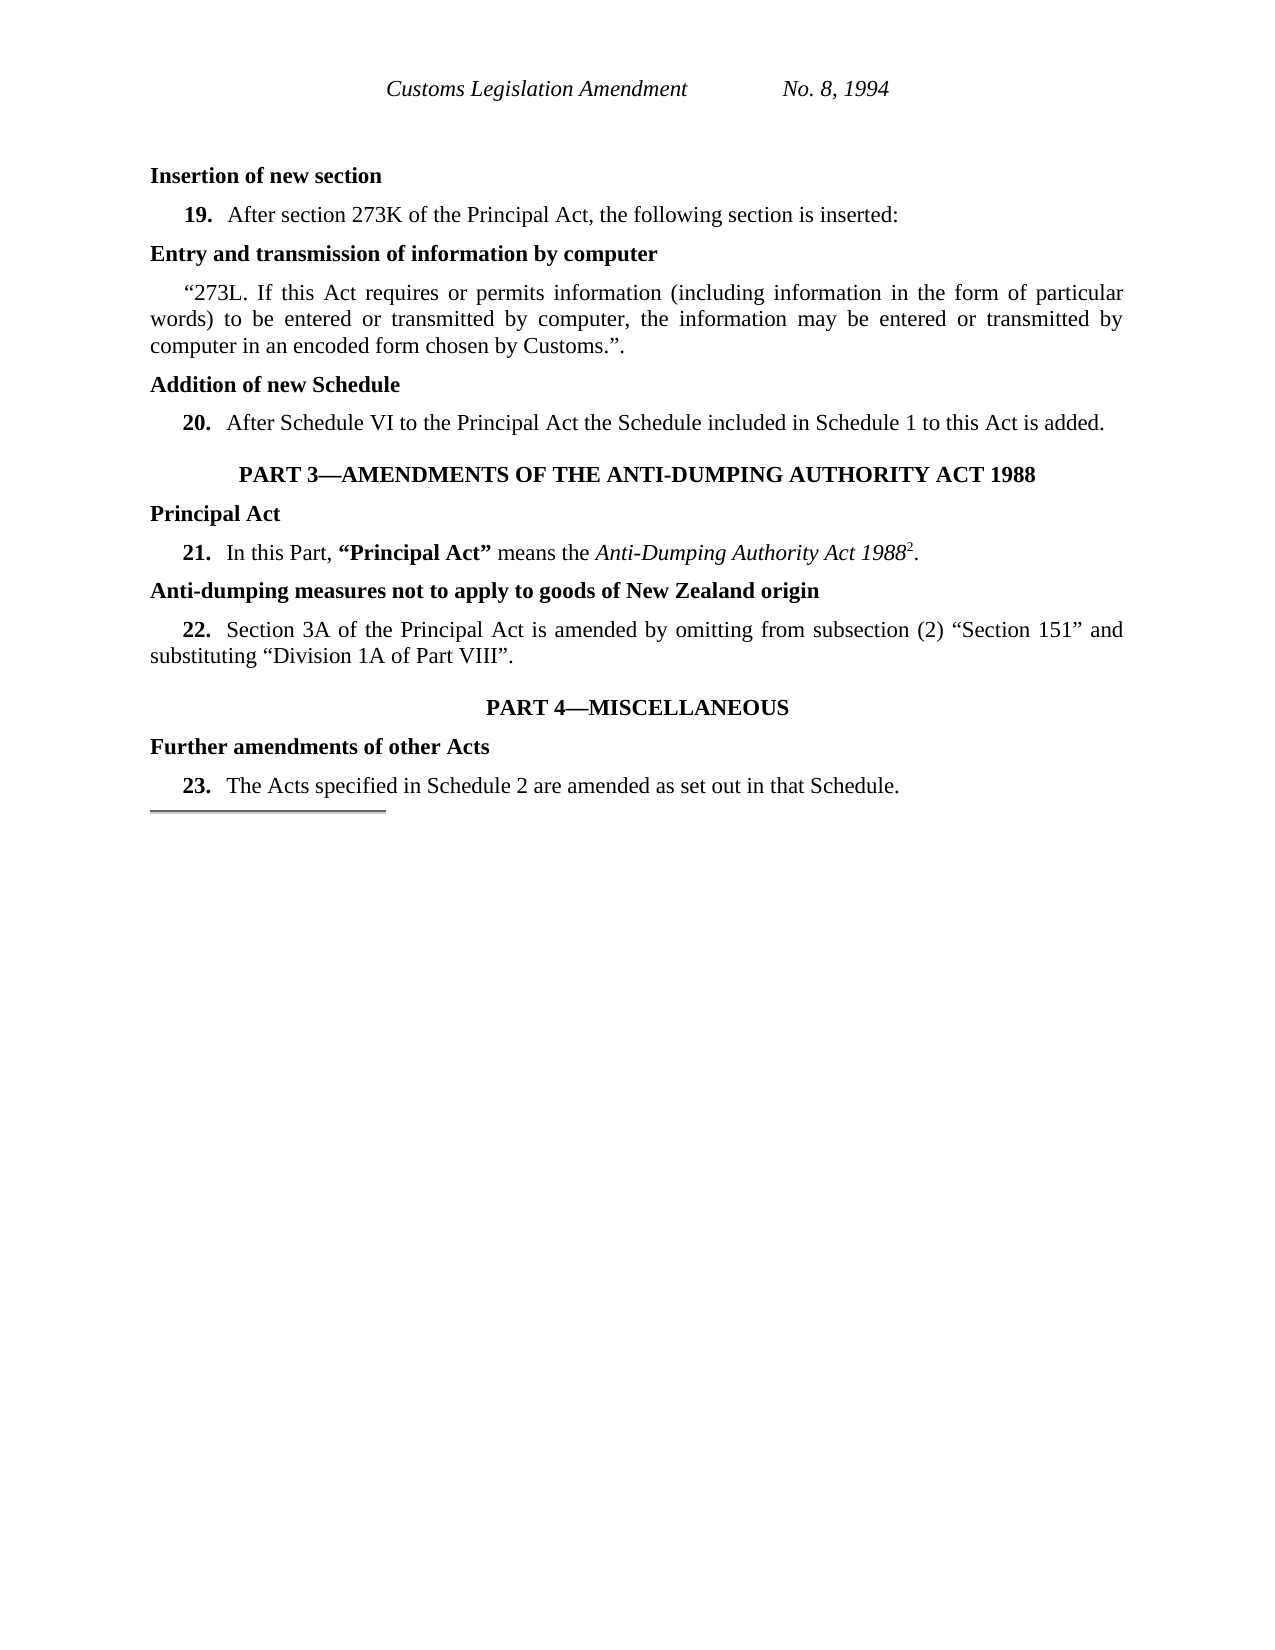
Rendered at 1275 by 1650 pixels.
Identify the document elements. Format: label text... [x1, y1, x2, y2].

text Anti-dumping measures not to apply to goods of New Zealand origin [150, 577, 1125, 604]
text “273L. If this Act requires or permits information (including information in the form of particular words) to be entered or transmitted by computer, the information may be entered or transmitted by computer in an encoded form chosen by Customs.”. [150, 279, 1125, 358]
text 19. After section 273K of the Principal Act, the following section is inserted: [150, 201, 1125, 228]
text Entry and transmission of information by computer [150, 240, 1125, 267]
text 20. After Schedule VI to the Principal Act the Schedule included in Schedule 1 to this Act is added. [150, 409, 1125, 436]
text PART 3—AMENDMENTS OF THE ANTI-DUMPING AUTHORITY ACT 1988 [150, 461, 1125, 487]
text PART 4—MISCELLANEOUS [150, 694, 1125, 720]
text Insertion of new section [150, 162, 1125, 189]
text Principal Act [150, 500, 1125, 526]
text 21. In this Part, “Principal Act” means the Anti-Dumping Authority Act 19882. [150, 538, 1125, 565]
text 23. The Acts specified in Schedule 2 are amended as set out in that Schedule. [150, 772, 1125, 798]
text 22. Section 3A of the Principal Act is amended by omitting from subsection (2) “Section 151” and substituting “Division 1A of Part VIII”. [150, 616, 1125, 669]
picture [150, 810, 386, 814]
text Further amendments of other Acts [150, 733, 1125, 759]
text Addition of new Schedule [150, 371, 1125, 397]
